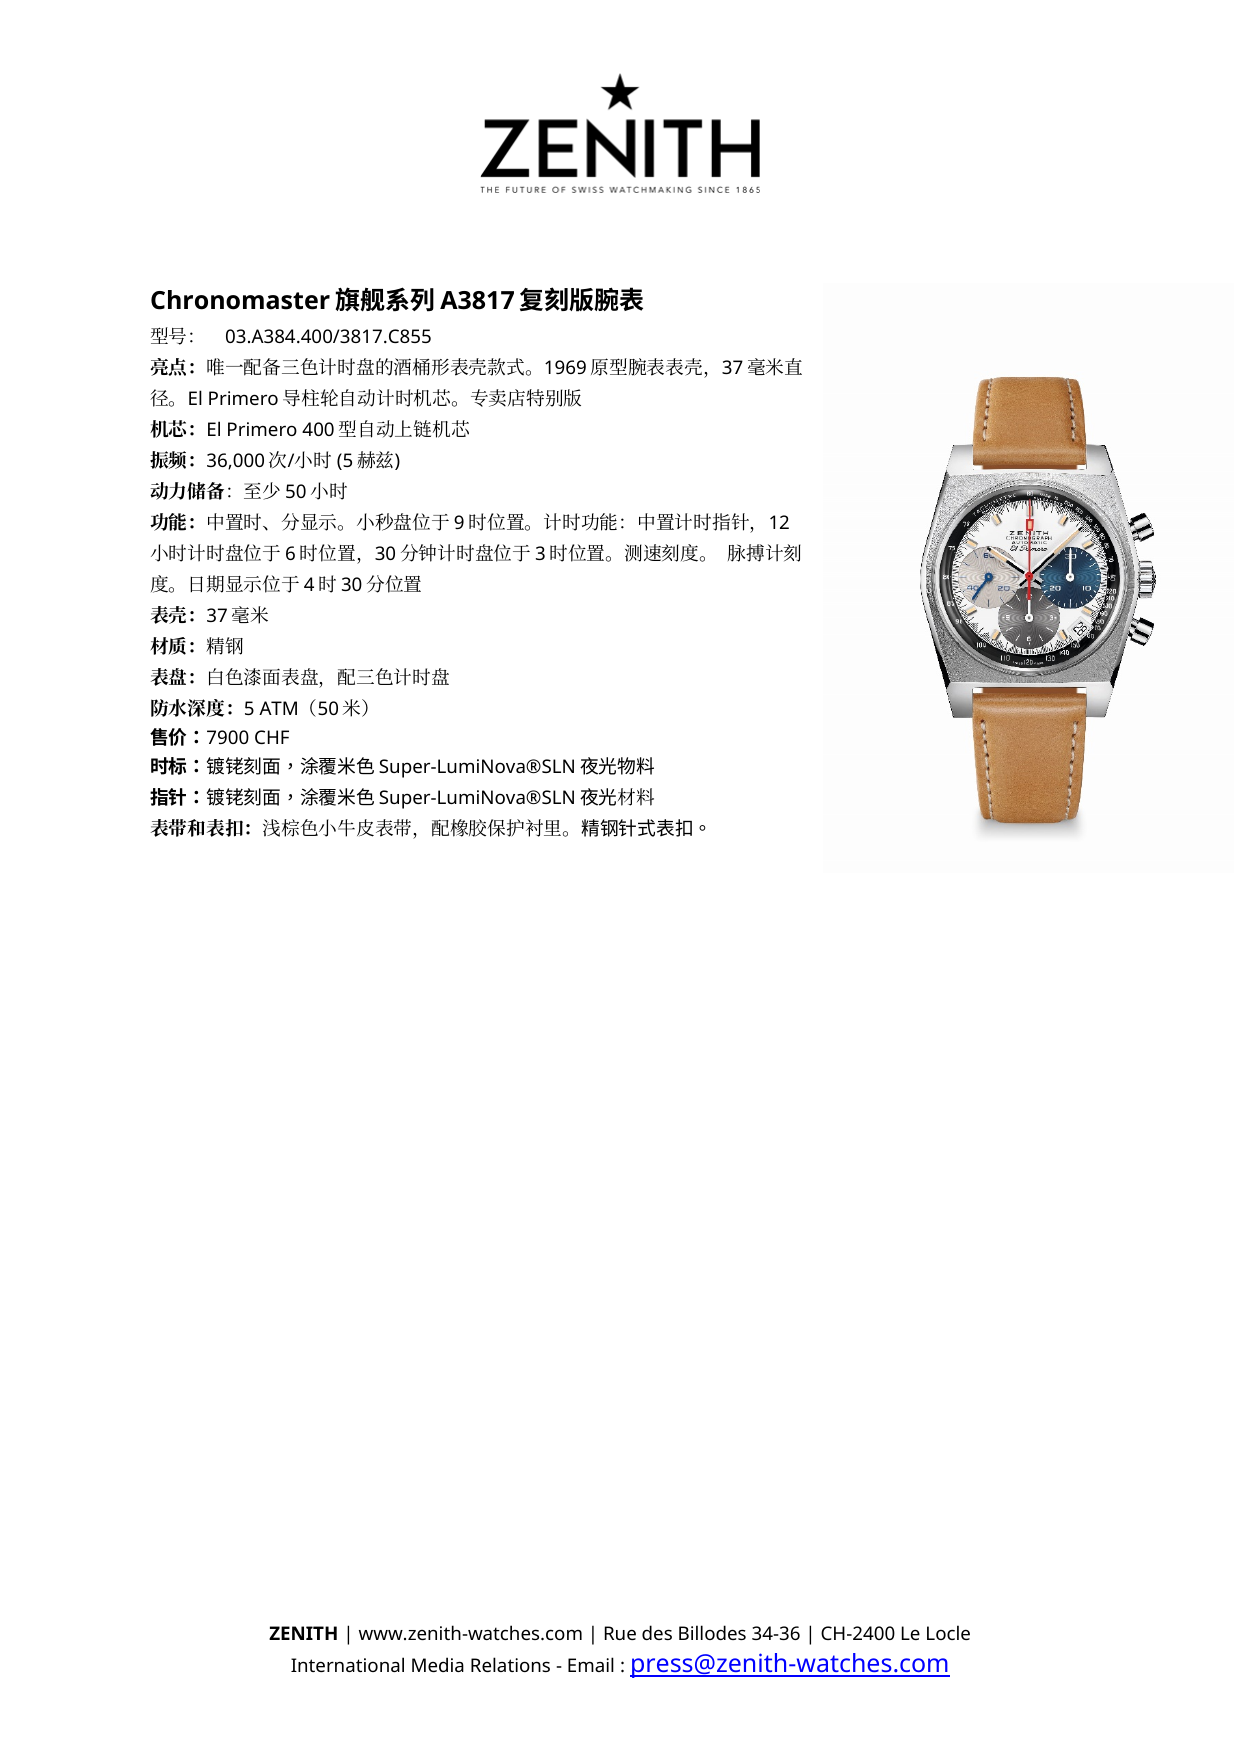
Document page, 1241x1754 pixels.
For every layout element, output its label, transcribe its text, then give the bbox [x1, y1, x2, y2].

text 亮点：唯一配备三色计时盘的酒桶形表壳款式。1969原型腕表表壳，37毫米直径。El Primero导柱轮自动计时机芯。专卖店特别版 机芯：El Primero 400型自动上链机芯 [150, 353, 821, 442]
text 材质：精钢 [150, 632, 821, 658]
text 型号： 03.A384.400/3817.C855 [150, 322, 821, 349]
picture [821, 283, 1234, 871]
text 表带和表扣：浅棕色小牛皮表带，配橡胶保护衬里。精钢针式表扣。 [150, 814, 821, 841]
text 功能：中置时、分显示。小秒盘位于9时位置。计时功能：中置计时指针，12小时计时盘位于6时位置，30分钟计时盘位于3时位置。测速刻度。 脉搏计刻度。日期显示位于4时30分位置 表壳：37毫米 [150, 508, 821, 628]
text Chronomaster旗舰系列A3817复刻版腕表 [150, 283, 821, 317]
text 动力储备：至少50小时 [150, 477, 821, 504]
text 表盘：白色漆面表盘，配三色计时盘 防水深度：5 ATM（50米） [150, 662, 821, 720]
text 售价：7900 CHF 时标：镀铑刻面，涂覆米色Super-LumiNova®SLN夜光物料 指针：镀铑刻面，涂覆米色Super-LumiNova®SLN夜光材料 [150, 724, 821, 810]
picture [480, 73, 760, 193]
text 振频：36,000次/小时 (5赫兹) [150, 446, 821, 473]
